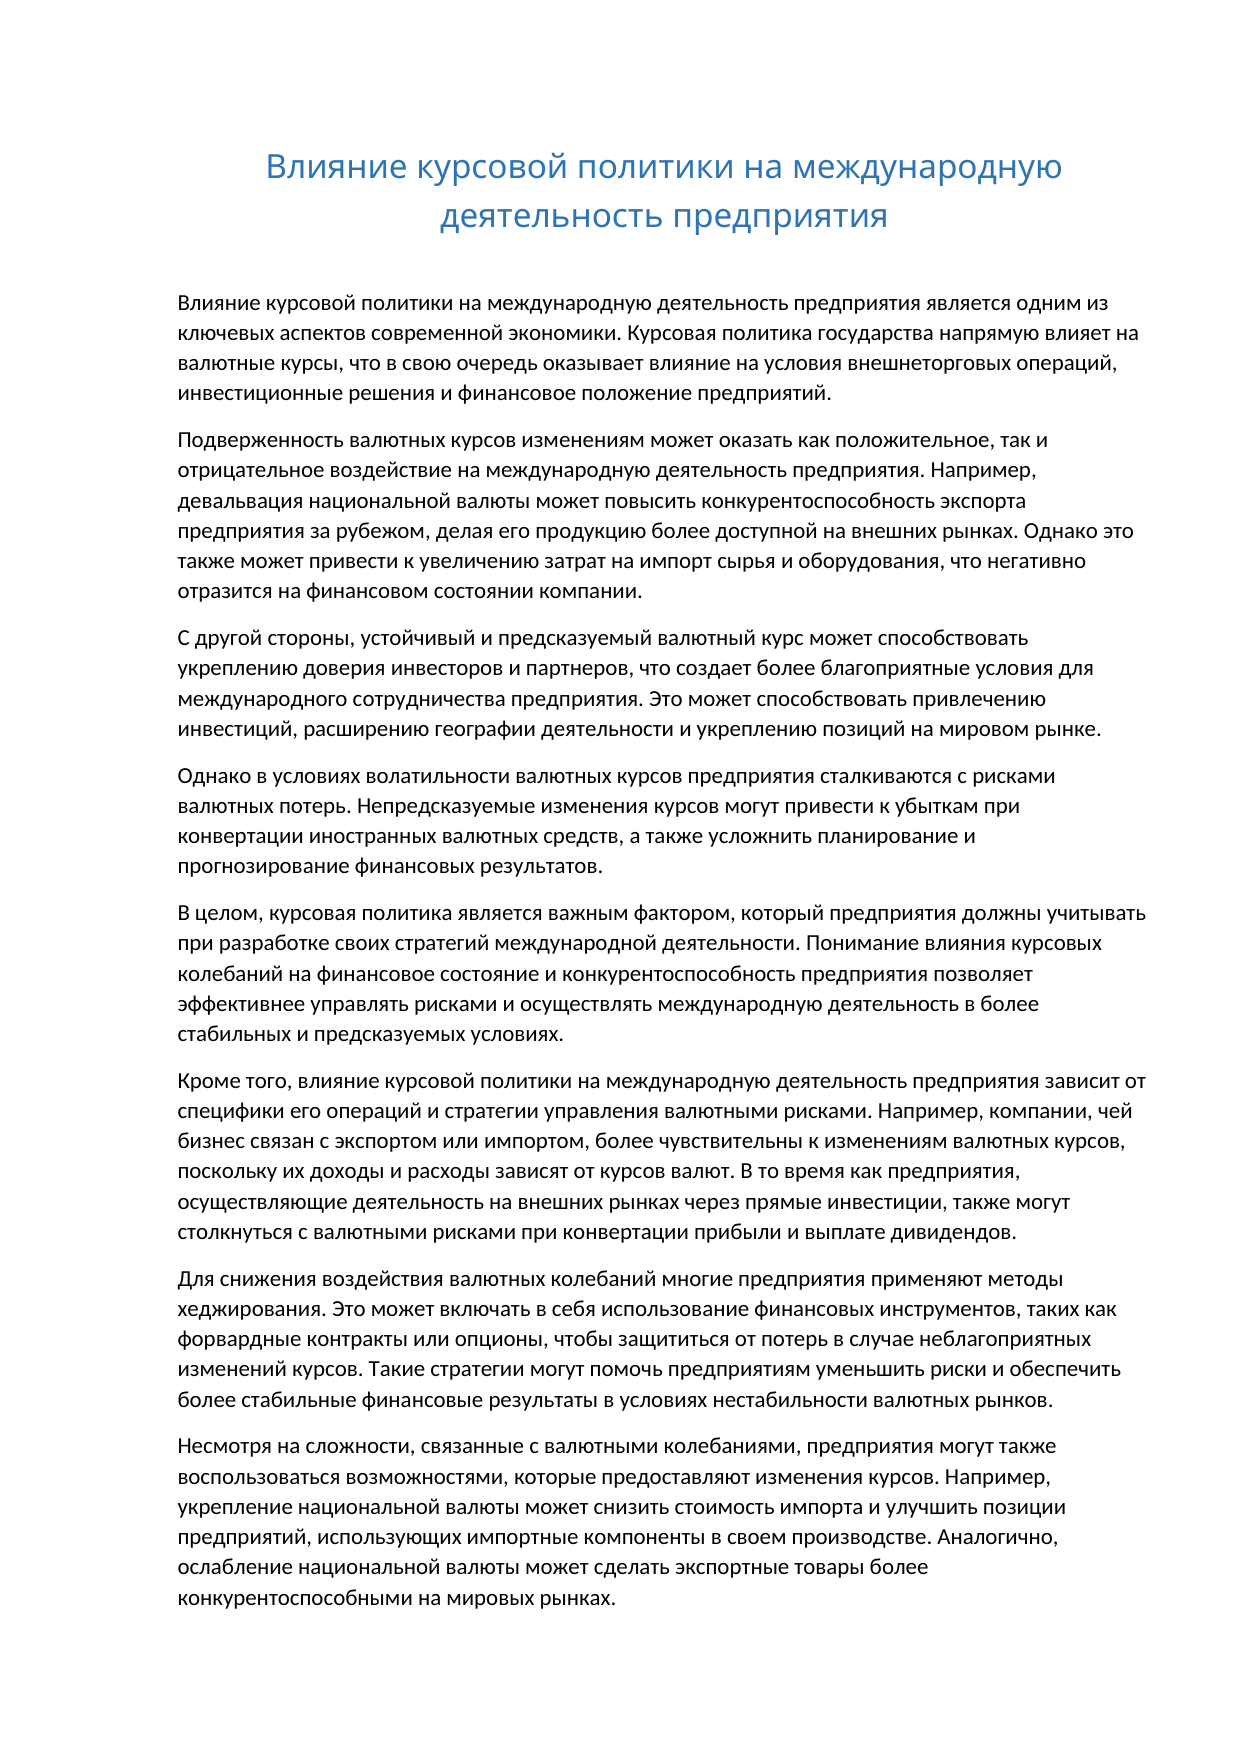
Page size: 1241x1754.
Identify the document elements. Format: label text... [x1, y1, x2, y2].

text Кроме того, влияние курсовой политики на международную деятельность предприятия зависит от специфики его операций и стратегии управления валютными рисками. Например, компании, чей бизнес связан с экспортом или импортом, более чувствительны к изменениям валютных курсов, поскольку их доходы и расходы зависят от курсов валют. В то время как предприятия, осуществляющие деятельность на внешних рынках через прямые инвестиции, также могут столкнуться с валютными рисками при конвертации прибыли и выплате дивидендов. [177, 1066, 1152, 1245]
text Для снижения воздействия валютных колебаний многие предприятия применяют методы хеджирования. Это может включать в себя использование финансовых инструментов, таких как форвардные контракты или опционы, чтобы защититься от потерь в случае неблагоприятных изменений курсов. Такие стратегии могут помочь предприятиям уменьшить риски и обеспечить более стабильные финансовые результаты в условиях нестабильности валютных рынков. [177, 1264, 1152, 1413]
text Несмотря на сложности, связанные с валютными колебаниями, предприятия могут также воспользоваться возможностями, которые предоставляют изменения курсов. Например, укрепление национальной валюты может снизить стоимость импорта и улучшить позиции предприятий, использующих импортные компоненты в своем производстве. Аналогично, ослабление национальной валюты может сделать экспортные товары более конкурентоспособными на мировых рынках. [177, 1432, 1152, 1611]
text Однако в условиях волатильности валютных курсов предприятия сталкиваются с рисками валютных потерь. Непредсказуемые изменения курсов могут привести к убыткам при конвертации иностранных валютных средств, а также усложнить планирование и прогнозирование финансовых результатов. [177, 761, 1152, 879]
text Влияние курсовой политики на международную деятельность предприятия является одним из ключевых аспектов современной экономики. Курсовая политика государства напрямую влияет на валютные курсы, что в свою очередь оказывает влияние на условия внешнеторговых операций, инвестиционные решения и финансовое положение предприятий. [177, 288, 1152, 407]
subtitle Влияние курсовой политики на международную деятельность предприятия [177, 143, 1152, 237]
text С другой стороны, устойчивый и предсказуемый валютный курс может способствовать укреплению доверия инвесторов и партнеров, что создает более благоприятные условия для международного сотрудничества предприятия. Это может способствовать привлечению инвестиций, расширению географии деятельности и укреплению позиций на мировом рынке. [177, 623, 1152, 742]
text В целом, курсовая политика является важным фактором, который предприятия должны учитывать при разработке своих стратегий международной деятельности. Понимание влияния курсовых колебаний на финансовое состояние и конкурентоспособность предприятия позволяет эффективнее управлять рисками и осуществлять международную деятельность в более стабильных и предсказуемых условиях. [177, 898, 1152, 1047]
text Подверженность валютных курсов изменениям может оказать как положительное, так и отрицательное воздействие на международную деятельность предприятия. Например, девальвация национальной валюты может повысить конкурентоспособность экспорта предприятия за рубежом, делая его продукцию более доступной на внешних рынках. Однако это также может привести к увеличению затрат на импорт сырья и оборудования, что негативно отразится на финансовом состоянии компании. [177, 425, 1152, 604]
